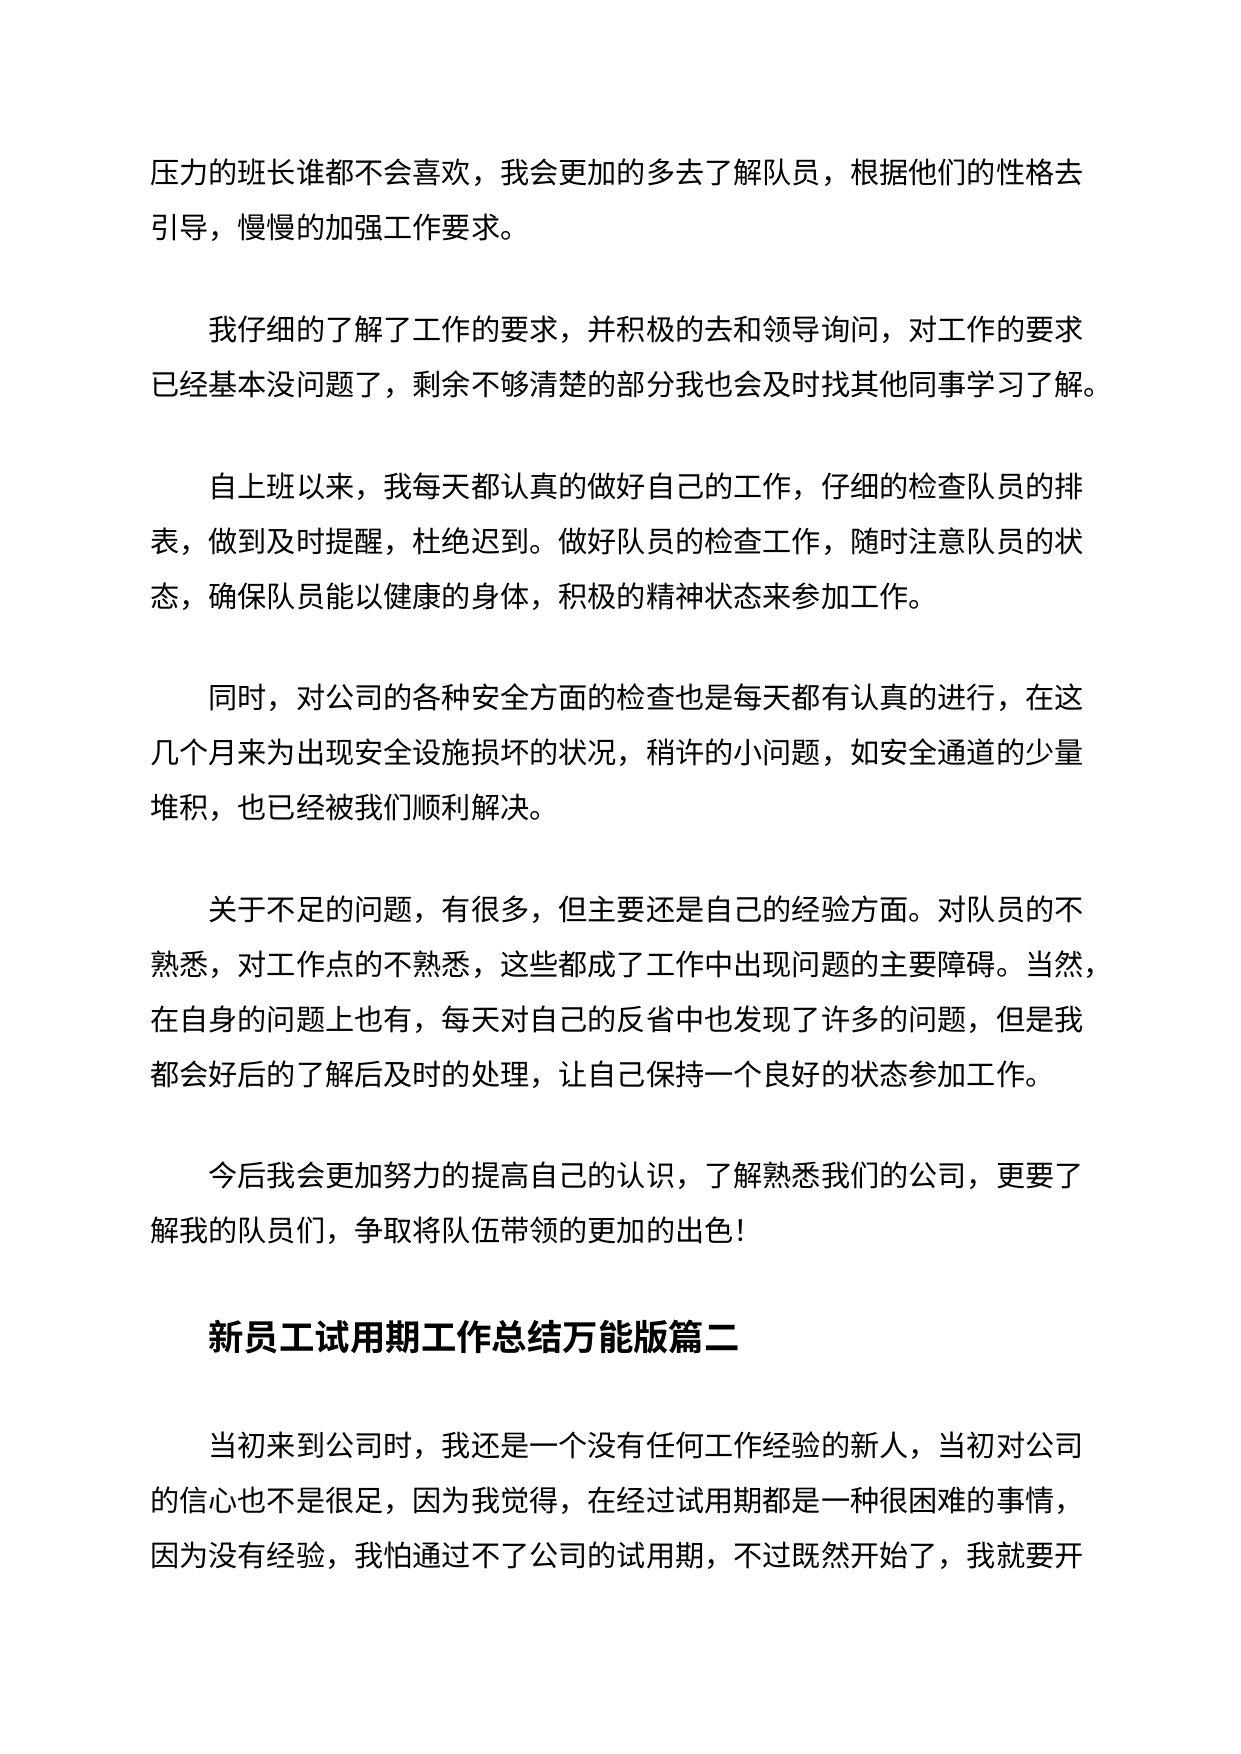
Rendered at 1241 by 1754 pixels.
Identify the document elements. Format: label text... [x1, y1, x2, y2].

text 新员工试用期工作总结万能版篇二 [150, 1309, 1090, 1361]
text 今后我会更加努力的提高自己的认识，了解熟悉我们的公司，更要了解我的队员们，争取将队伍带领的更加的出色！ [150, 1153, 1090, 1250]
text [150, 1423, 1090, 1575]
text 同时，对公司的各种安全方面的检查也是每天都有认真的进行，在这几个月来为出现安全设施损坏的状况，稍许的小问题，如安全通道的少量堆积，也已经被我们顺利解决。 [150, 675, 1090, 827]
text 自上班以来，我每天都认真的做好自己的工作，仔细的检查队员的排表，做到及时提醒，杜绝迟到。做好队员的检查工作，随时注意队员的状态，确保队员能以健康的身体，积极的精神状态来参加工作。 [150, 463, 1090, 615]
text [150, 150, 1090, 247]
text 关于不足的问题，有很多，但主要还是自己的经验方面。对队员的不熟悉，对工作点的不熟悉，这些都成了工作中出现问题的主要障碍。当然，在自身的问题上也有，每天对自己的反省中也发现了许多的问题，但是我都会好后的了解后及时的处理，让自己保持一个良好的状态参加工作。 [150, 886, 1090, 1093]
text 我仔细的了解了工作的要求，并积极的去和领导询问，对工作的要求已经基本没问题了，剩余不够清楚的部分我也会及时找其他同事学习了解。 [150, 307, 1090, 404]
